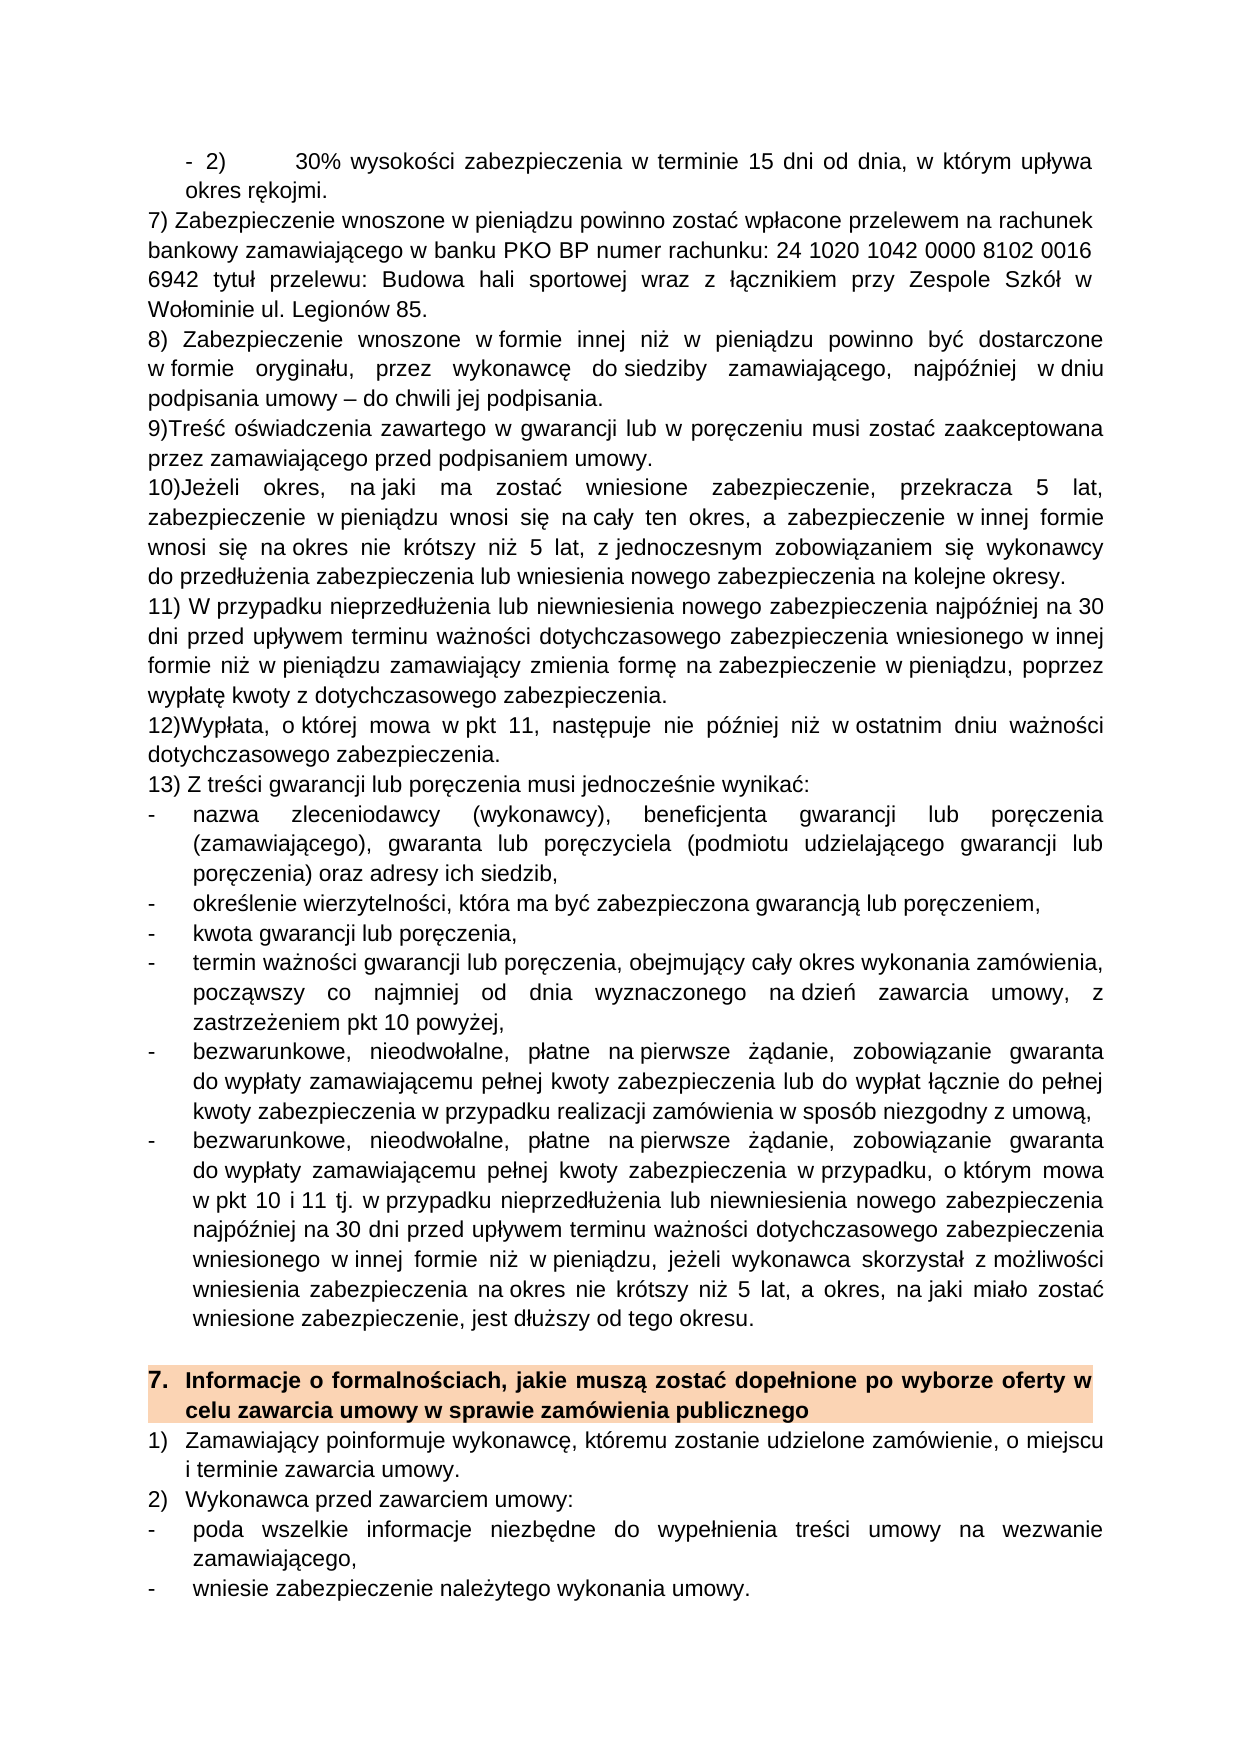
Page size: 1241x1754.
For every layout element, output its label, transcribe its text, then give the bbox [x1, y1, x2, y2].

text - 2) 30% wysokości zabezpieczenia w terminie 15 dni od dnia, w którym upływa okres rękojmi. [185, 148, 1093, 204]
text 7) Zabezpieczenie wnoszone w pieniądzu powinno zostać wpłacone przelewem na rachunek bankowy zamawiającego w banku PKO BP numer rachunku: 24 1020 1042 0000 8102 0016 6942 tytuł przelewu: Budowa hali sportowej wraz z łącznikiem przy Zespole Szkół w Wołominie ul. Legionów 85. [148, 207, 1093, 322]
list Wykonawca przed zawarciem umowy: [148, 1486, 1104, 1512]
list wniesie zabezpieczenie należytego wykonania umowy. [148, 1575, 1104, 1601]
list Zamawiający poinformuje wykonawcę, któremu zostanie udzielone zamówienie, o miejscu i terminie zawarcia umowy. [148, 1427, 1104, 1483]
list termin ważności gwarancji lub poręczenia, obejmujący cały okres wykonania zamówienia, począwszy co najmniej od dnia wyznaczonego na dzień zawarcia umowy, z zastrzeżeniem pkt 10 powyżej, [148, 949, 1104, 1035]
text 13) Z treści gwarancji lub poręczenia musi jednocześnie wynikać: [148, 771, 1104, 797]
list poda wszelkie informacje niezbędne do wypełnienia treści umowy na wezwanie zamawiającego, [148, 1516, 1104, 1572]
list nazwa zleceniodawcy (wykonawcy), beneficjenta gwarancji lub poręczenia (zamawiającego), gwaranta lub poręczyciela (podmiotu udzielającego gwarancji lub poręczenia) oraz adresy ich siedzib, [148, 801, 1104, 886]
text 10)Jeżeli okres, na jaki ma zostać wniesione zabezpieczenie, przekracza 5 lat, zabezpieczenie w pieniądzu wnosi się na cały ten okres, a zabezpieczenie w innej formie wnosi się na okres nie krótszy niż 5 lat, z jednoczesnym zobowiązaniem się wykonawcy do przedłużenia zabezpieczenia lub wniesienia nowego zabezpieczenia na kolejne okresy. [148, 474, 1104, 589]
list bezwarunkowe, nieodwołalne, płatne na pierwsze żądanie, zobowiązanie gwaranta do wypłaty zamawiającemu pełnej kwoty zabezpieczenia w przypadku, o którym mowa w pkt 10 i 11 tj. w przypadku nieprzedłużenia lub niewniesienia nowego zabezpieczenia najpóźniej na 30 dni przed upływem terminu ważności dotychczasowego zabezpieczenia wniesionego w innej formie niż w pieniądzu, jeżeli wykonawca skorzystał z możliwości wniesienia zabezpieczenia na okres nie krótszy niż 5 lat, a okres, na jaki miało zostać wniesione zabezpieczenie, jest dłuższy od tego okresu. [148, 1127, 1104, 1332]
list Informacje o formalnościach, jakie muszą zostać dopełnione po wyborze oferty w celu zawarcia umowy w sprawie zamówienia publicznego [148, 1365, 1093, 1423]
list określenie wierzytelności, która ma być zabezpieczona gwarancją lub poręczeniem, [148, 890, 1104, 916]
list bezwarunkowe, nieodwołalne, płatne na pierwsze żądanie, zobowiązanie gwaranta do wypłaty zamawiającemu pełnej kwoty zabezpieczenia lub do wypłat łącznie do pełnej kwoty zabezpieczenia w przypadku realizacji zamówienia w sposób niezgodny z umową, [148, 1038, 1104, 1124]
text 8) Zabezpieczenie wnoszone w formie innej niż w pieniądzu powinno być dostarczone w formie oryginału, przez wykonawcę do siedziby zamawiającego, najpóźniej w dniu podpisania umowy – do chwili jej podpisania. [148, 326, 1104, 411]
text 9)Treść oświadczenia zawartego w gwarancji lub w poręczeniu musi zostać zaakceptowana przez zamawiającego przed podpisaniem umowy. [148, 415, 1104, 471]
text 12)Wypłata, o której mowa w pkt 11, następuje nie później niż w ostatnim dniu ważności dotychczasowego zabezpieczenia. [148, 712, 1104, 768]
list kwota gwarancji lub poręczenia, [148, 919, 1104, 946]
text 11) W przypadku nieprzedłużenia lub niewniesienia nowego zabezpieczenia najpóźniej na 30 dni przed upływem terminu ważności dotychczasowego zabezpieczenia wniesionego w innej formie niż w pieniądzu zamawiający zmienia formę na zabezpieczenie w pieniądzu, poprzez wypłatę kwoty z dotychczasowego zabezpieczenia. [148, 593, 1104, 708]
